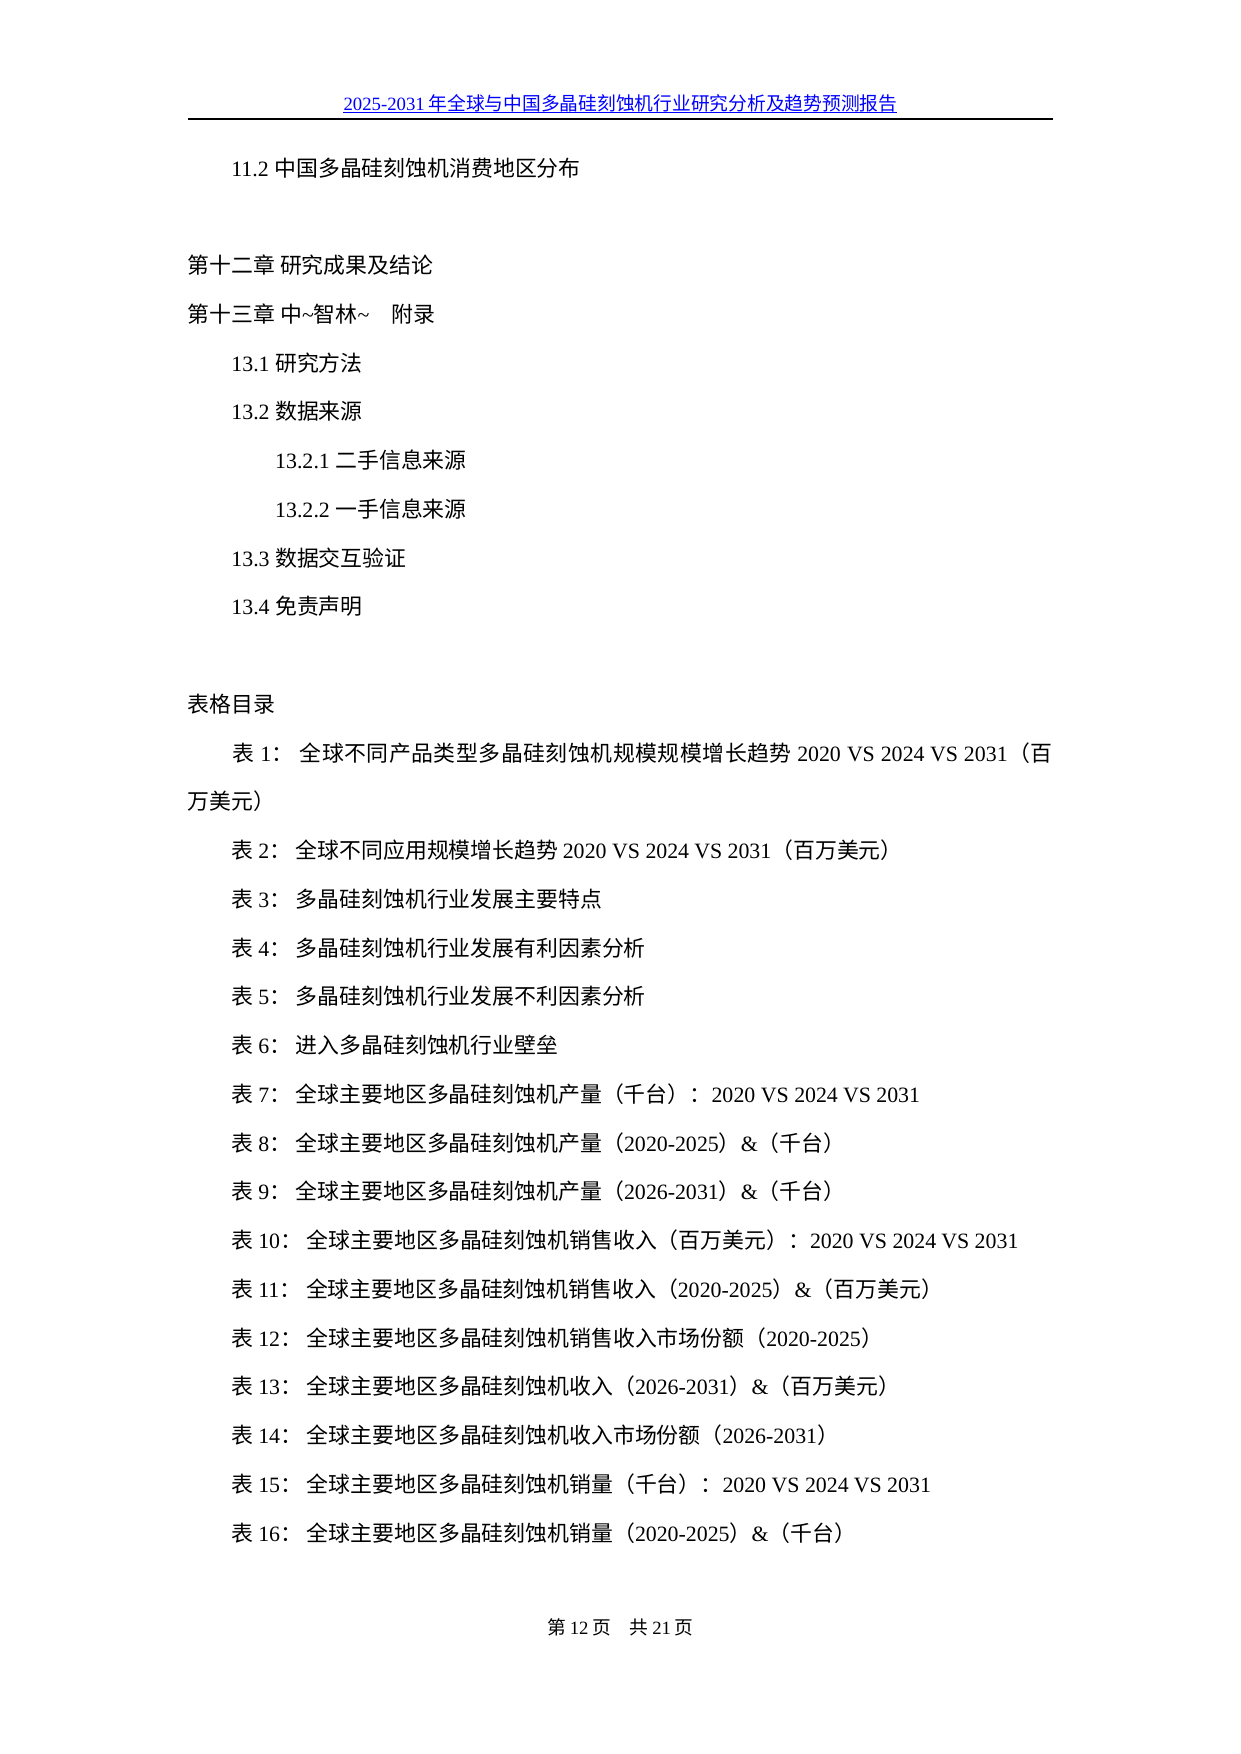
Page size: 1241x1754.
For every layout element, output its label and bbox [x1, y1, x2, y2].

text [187, 150, 1053, 1548]
